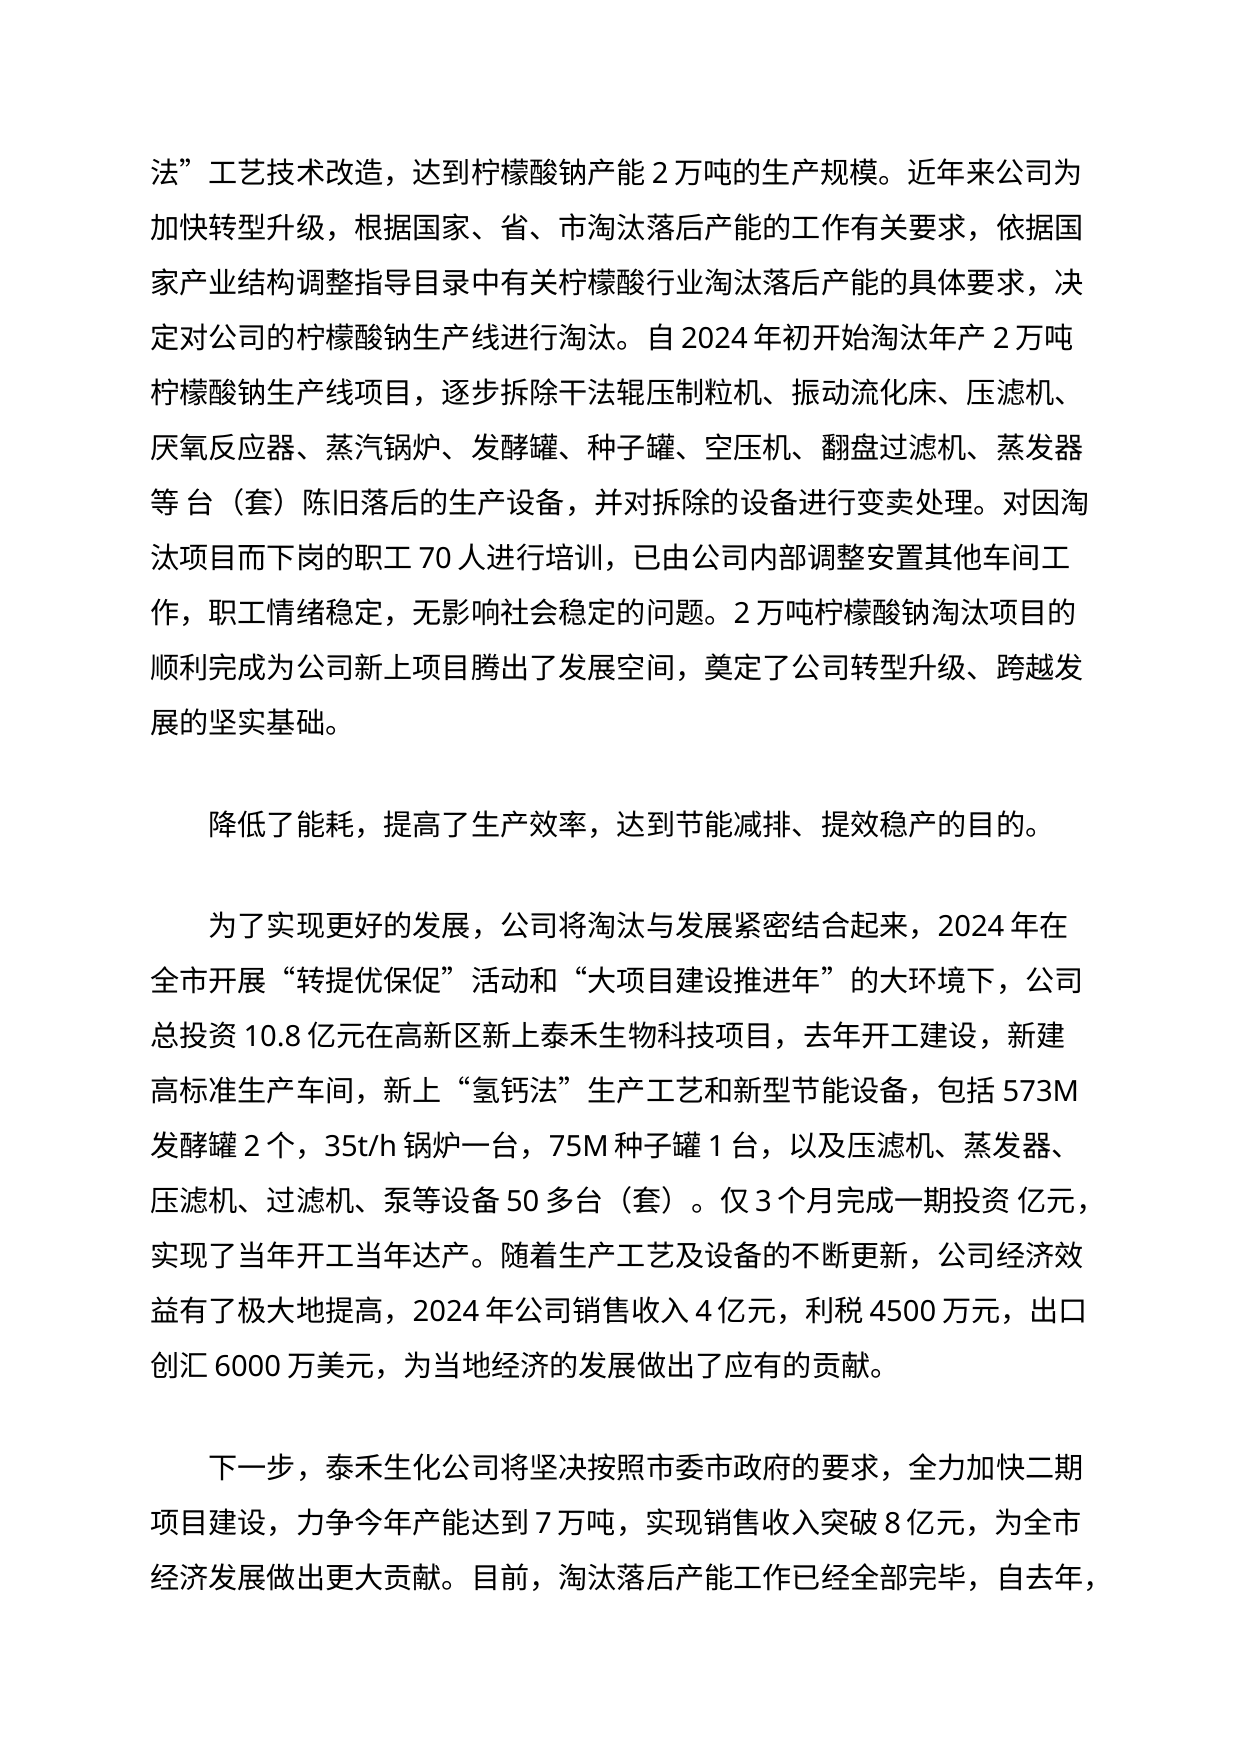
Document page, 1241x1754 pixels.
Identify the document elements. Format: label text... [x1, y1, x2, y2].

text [150, 150, 1090, 742]
text 为了实现更好的发展，公司将淘汰与发展紧密结合起来，2024年在全市开展“转提优保促”活动和“大项目建设推进年”的大环境下，公司总投资10.8亿元在高新区新上泰禾生物科技项目，去年开工建设，新建高标准生产车间，新上“氢钙法”生产工艺和新型节能设备，包括 573M发酵罐2个，35t/h锅炉一台，75M种子罐1台，以及压滤机、蒸发器、压滤机、过滤机、泵等设备50多台（套）。仅3个月完成一期投资 亿元，实现了当年开工当年达产。随着生产工艺及设备的不断更新，公司经济效益有了极大地提高，2024年公司销售收入4亿元，利税4500万元，出口创汇6000万美元，为当地经济的发展做出了应有的贡献。 [150, 903, 1090, 1385]
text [150, 1445, 1090, 1597]
text 降低了能耗，提高了生产效率，达到节能减排、提效稳产的目的。 [150, 801, 1090, 843]
